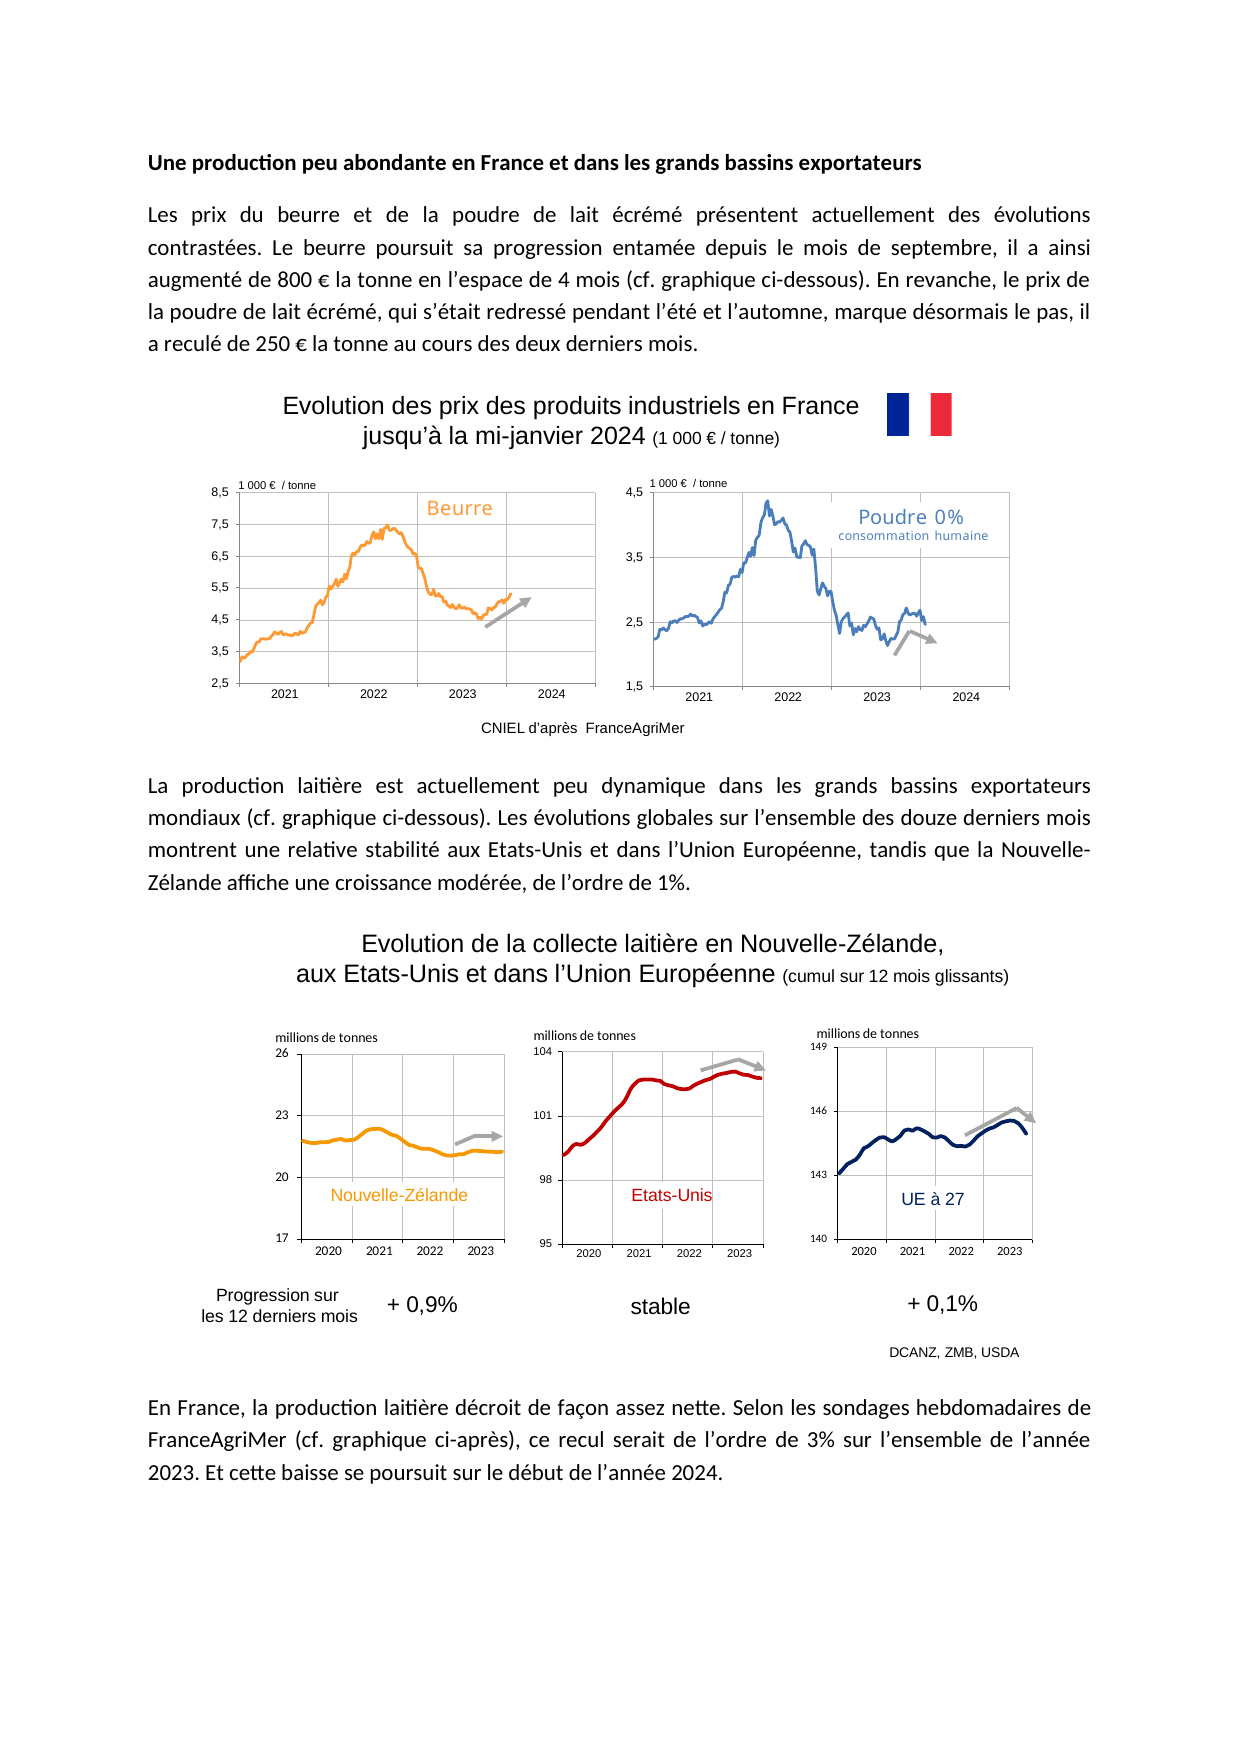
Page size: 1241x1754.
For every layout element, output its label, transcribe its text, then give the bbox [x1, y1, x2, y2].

text Les prix du beurre et de la poudre de lait écrémé présentent actuellement des évolutions contrastées. Le beurre poursuit sa progression entamée depuis le mois de septembre, il a ainsi augmenté de 800 € la tonne en l’espace de 4 mois (cf. graphique ci-dessous). En revanche, le prix de la poudre de lait écrémé, qui s’était redressé pendant l’été et l’automne, marque désormais le pas, il a reculé de 250 € la tonne au cours des deux derniers mois. [148, 201, 1093, 357]
text Une production peu abondante en France et dans les grands bassins exportateurs [148, 148, 1093, 176]
text En France, la production laitière décroit de façon assez nette. Selon les sondages hebdomadaires de FranceAgriMer (cf. graphique ci-après), ce recul serait de l’ordre de 3% sur l’ensemble de l’année 2023. Et cette baisse se poursuit sur le début de l’année 2024. [148, 1393, 1093, 1486]
text La production laitière est actuellement peu dynamique dans les grands bassins exportateurs mondiaux (cf. graphique ci-dessous). Les évolutions globales sur l’ensemble des douze derniers mois montrent une relative stabilité aux Etats-Unis et dans l’Union Européenne, tandis que la Nouvelle-Zélande affiche une croissance modérée, de l’ordre de 1%. [148, 771, 1093, 896]
